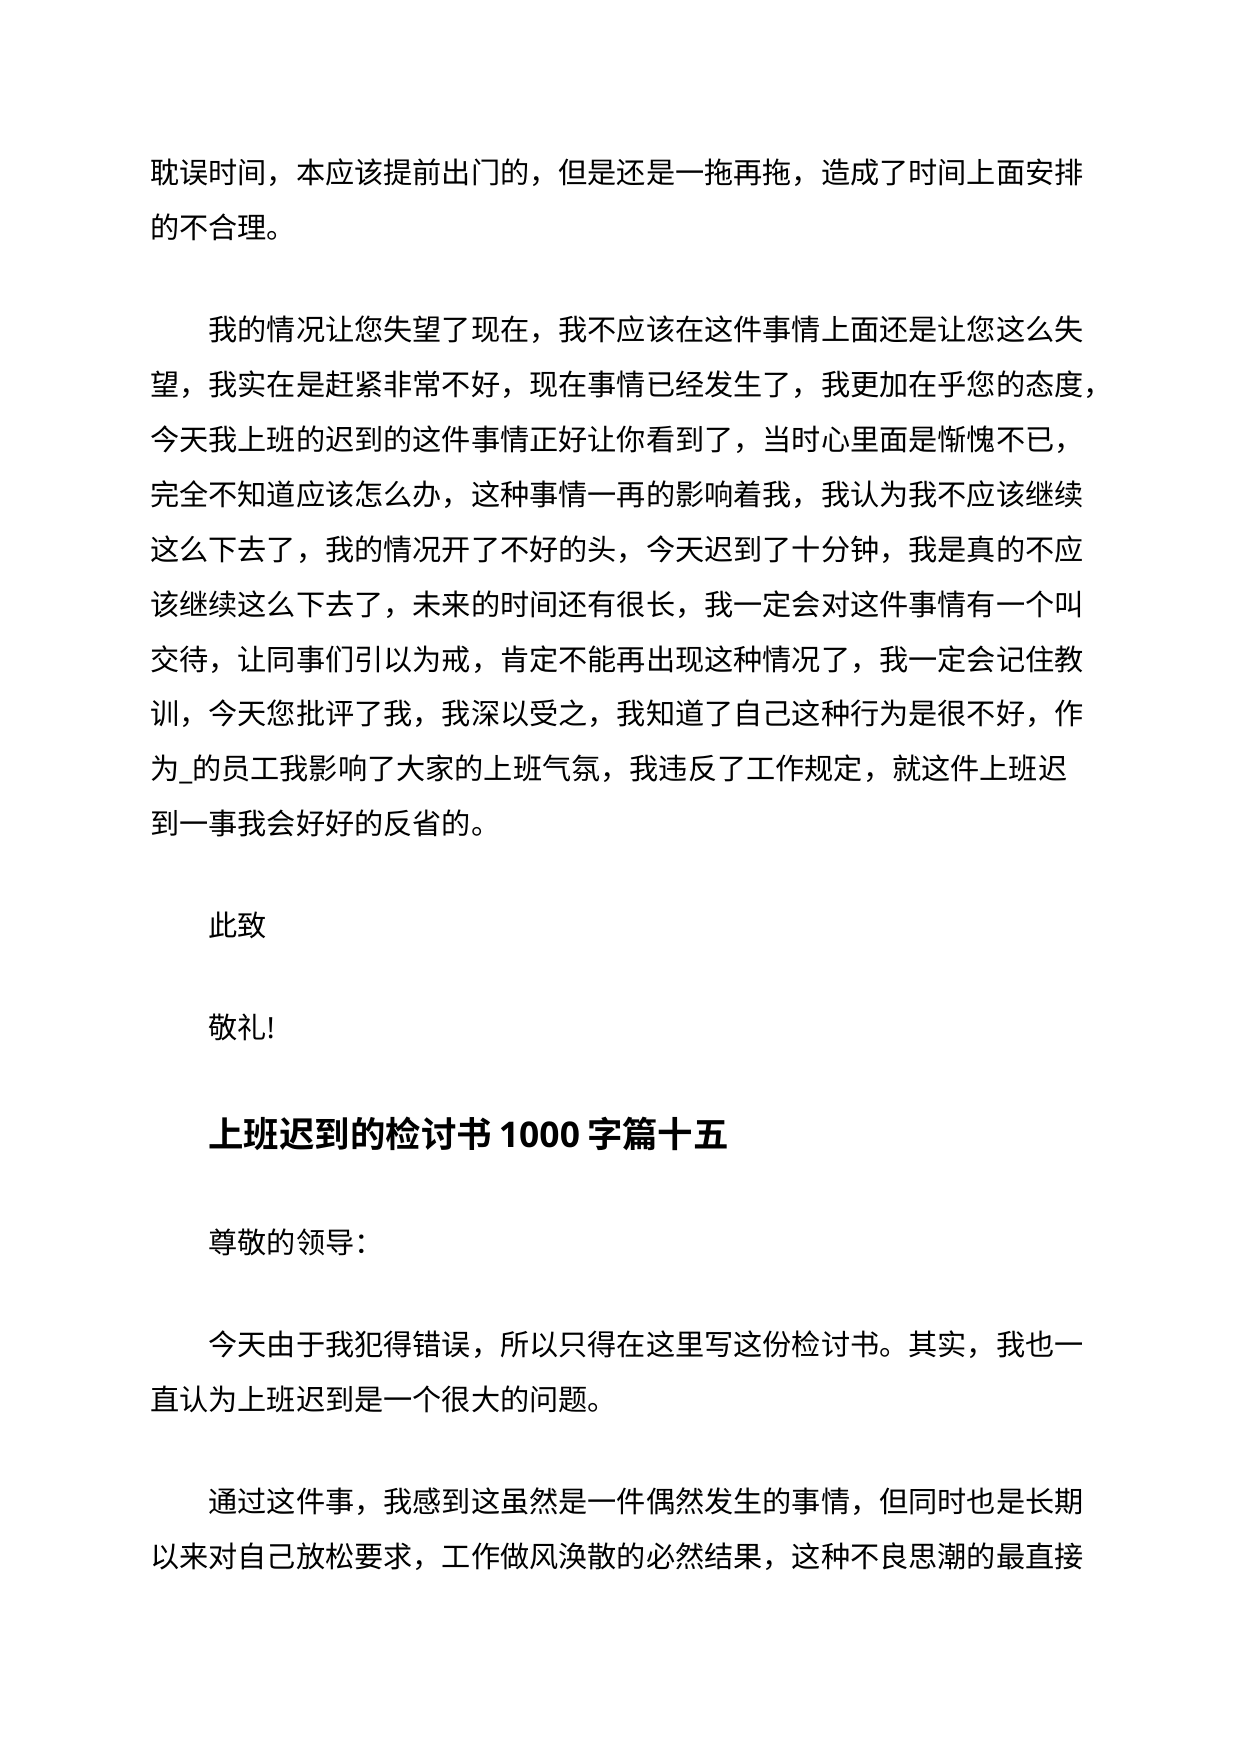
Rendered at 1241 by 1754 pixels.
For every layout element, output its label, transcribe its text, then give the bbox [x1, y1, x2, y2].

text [150, 150, 1090, 247]
text 今天由于我犯得错误，所以只得在这里写这份检讨书。其实，我也一直认为上班迟到是一个很大的问题。 [150, 1322, 1090, 1419]
text 上班迟到的检讨书1000字篇十五 [150, 1106, 1090, 1158]
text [150, 1478, 1090, 1576]
text 我的情况让您失望了现在，我不应该在这件事情上面还是让您这么失望，我实在是赶紧非常不好，现在事情已经发生了，我更加在乎您的态度，今天我上班的迟到的这件事情正好让你看到了，当时心里面是惭愧不已，完全不知道应该怎么办，这种事情一再的影响着我，我认为我不应该继续这么下去了，我的情况开了不好的头，今天迟到了十分钟，我是真的不应该继续这么下去了，未来的时间还有很长，我一定会对这件事情有一个叫交待，让同事们引以为戒，肯定不能再出现这种情况了，我一定会记住教训，今天您批评了我，我深以受之，我知道了自己这种行为是很不好，作为_的员工我影响了大家的上班气氛，我违反了工作规定，就这件上班迟到一事我会好好的反省的。 [150, 307, 1090, 843]
text 此致 [150, 903, 1090, 945]
text 尊敬的领导： [150, 1220, 1090, 1262]
text 敬礼! [150, 1004, 1090, 1047]
